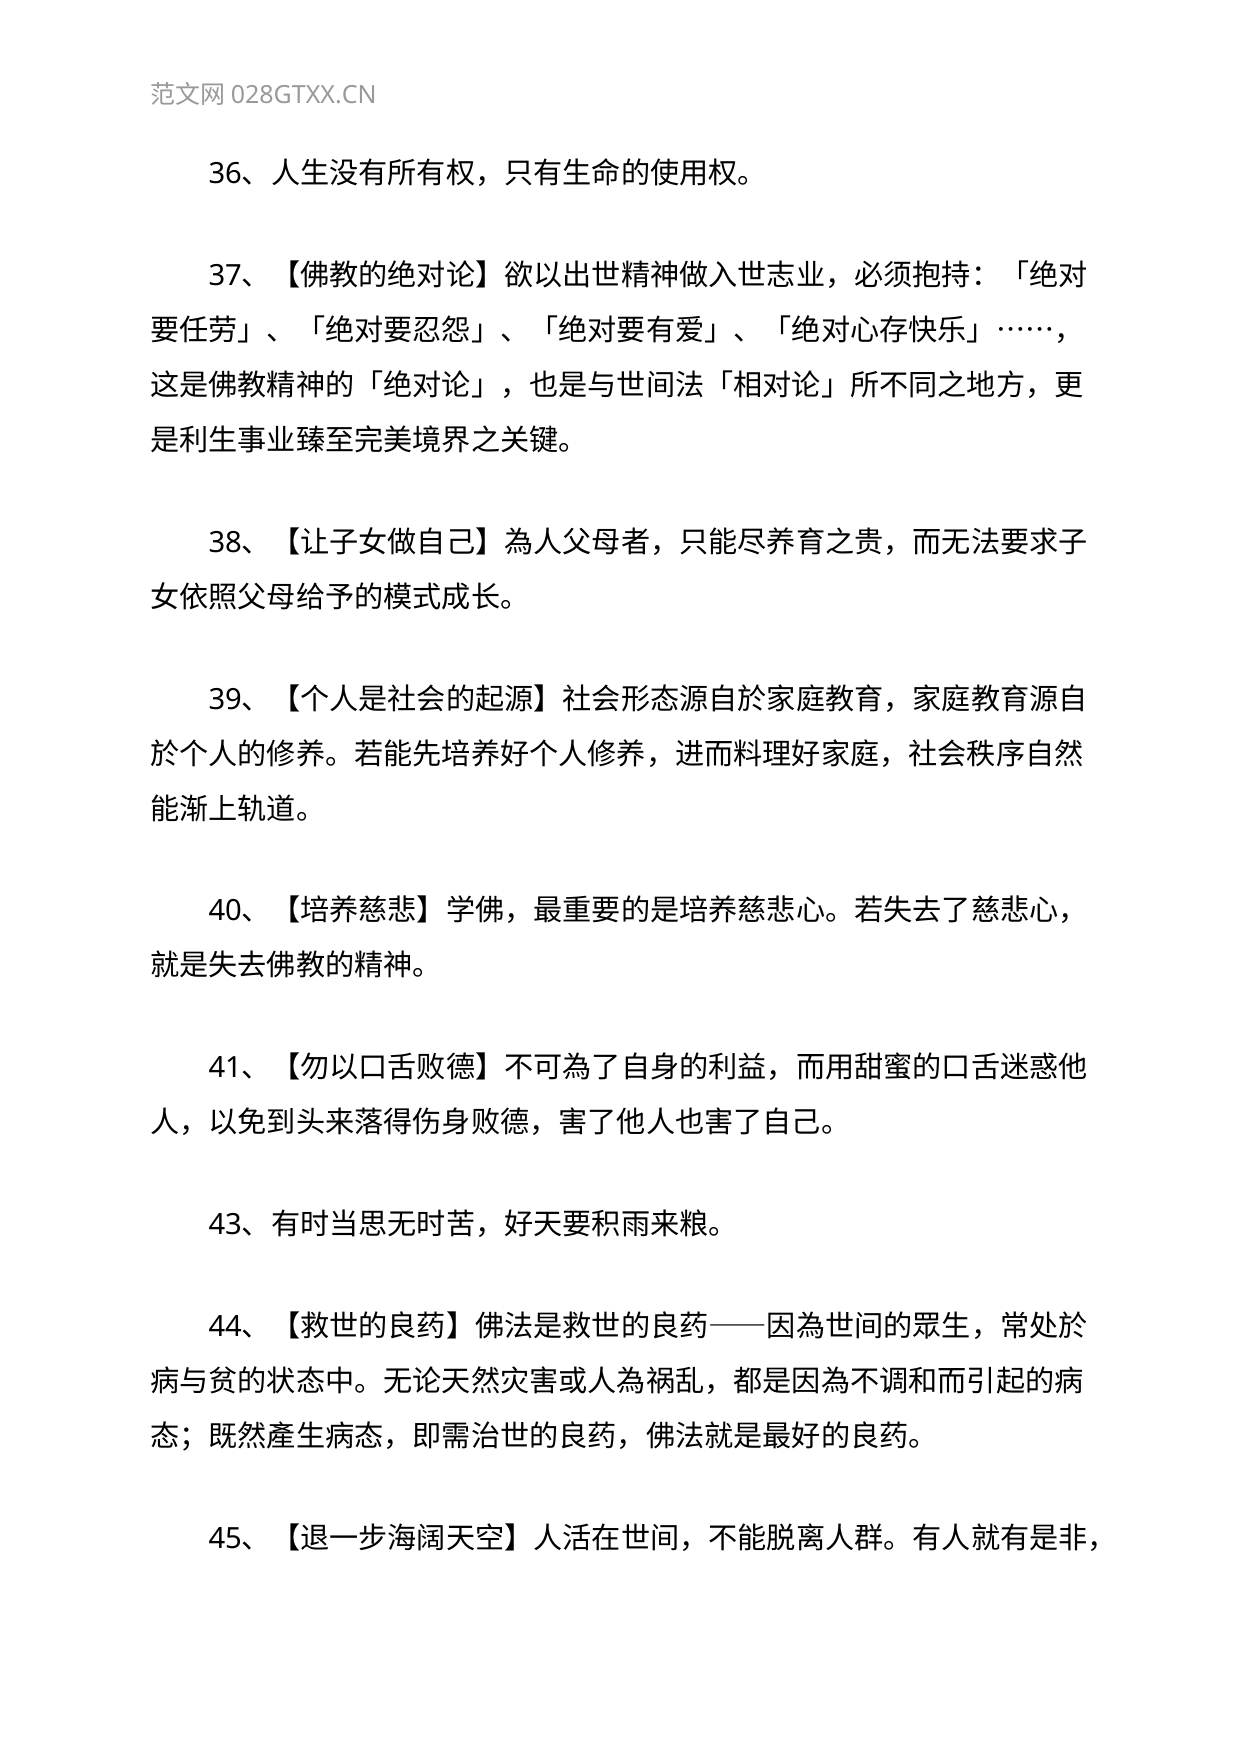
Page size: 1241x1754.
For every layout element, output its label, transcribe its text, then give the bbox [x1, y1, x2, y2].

text 36、人生没有所有权，只有生命的使用权。 [150, 150, 1090, 192]
text 41、【勿以口舌败德】不可為了自身的利益，而用甜蜜的口舌迷惑他人，以免到头来落得伤身败德，害了他人也害了自己。 [150, 1044, 1090, 1141]
text 40、【培养慈悲】学佛，最重要的是培养慈悲心。若失去了慈悲心，就是失去佛教的精神。 [150, 887, 1090, 984]
text 43、有时当思无时苦，好天要积雨来粮。 [150, 1201, 1090, 1243]
text 44、【救世的良药】佛法是救世的良药——因為世间的眾生，常处於病与贫的状态中。无论天然灾害或人為祸乱，都是因為不调和而引起的病态；既然產生病态，即需治世的良药，佛法就是最好的良药。 [150, 1302, 1090, 1455]
text 39、【个人是社会的起源】社会形态源自於家庭教育，家庭教育源自於个人的修养。若能先培养好个人修养，进而料理好家庭，社会秩序自然能渐上轨道。 [150, 675, 1090, 827]
text 37、【佛教的绝对论】欲以出世精神做入世志业，必须抱持：「绝对要任劳」、「绝对要忍怨」、「绝对要有爱」、「绝对心存快乐」……，这是佛教精神的「绝对论」，也是与世间法「相对论」所不同之地方，更是利生事业臻至完美境界之关键。 [150, 252, 1090, 459]
text 38、【让子女做自己】為人父母者，只能尽养育之贵，而无法要求子女依照父母给予的模式成长。 [150, 518, 1090, 616]
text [150, 1514, 1090, 1557]
